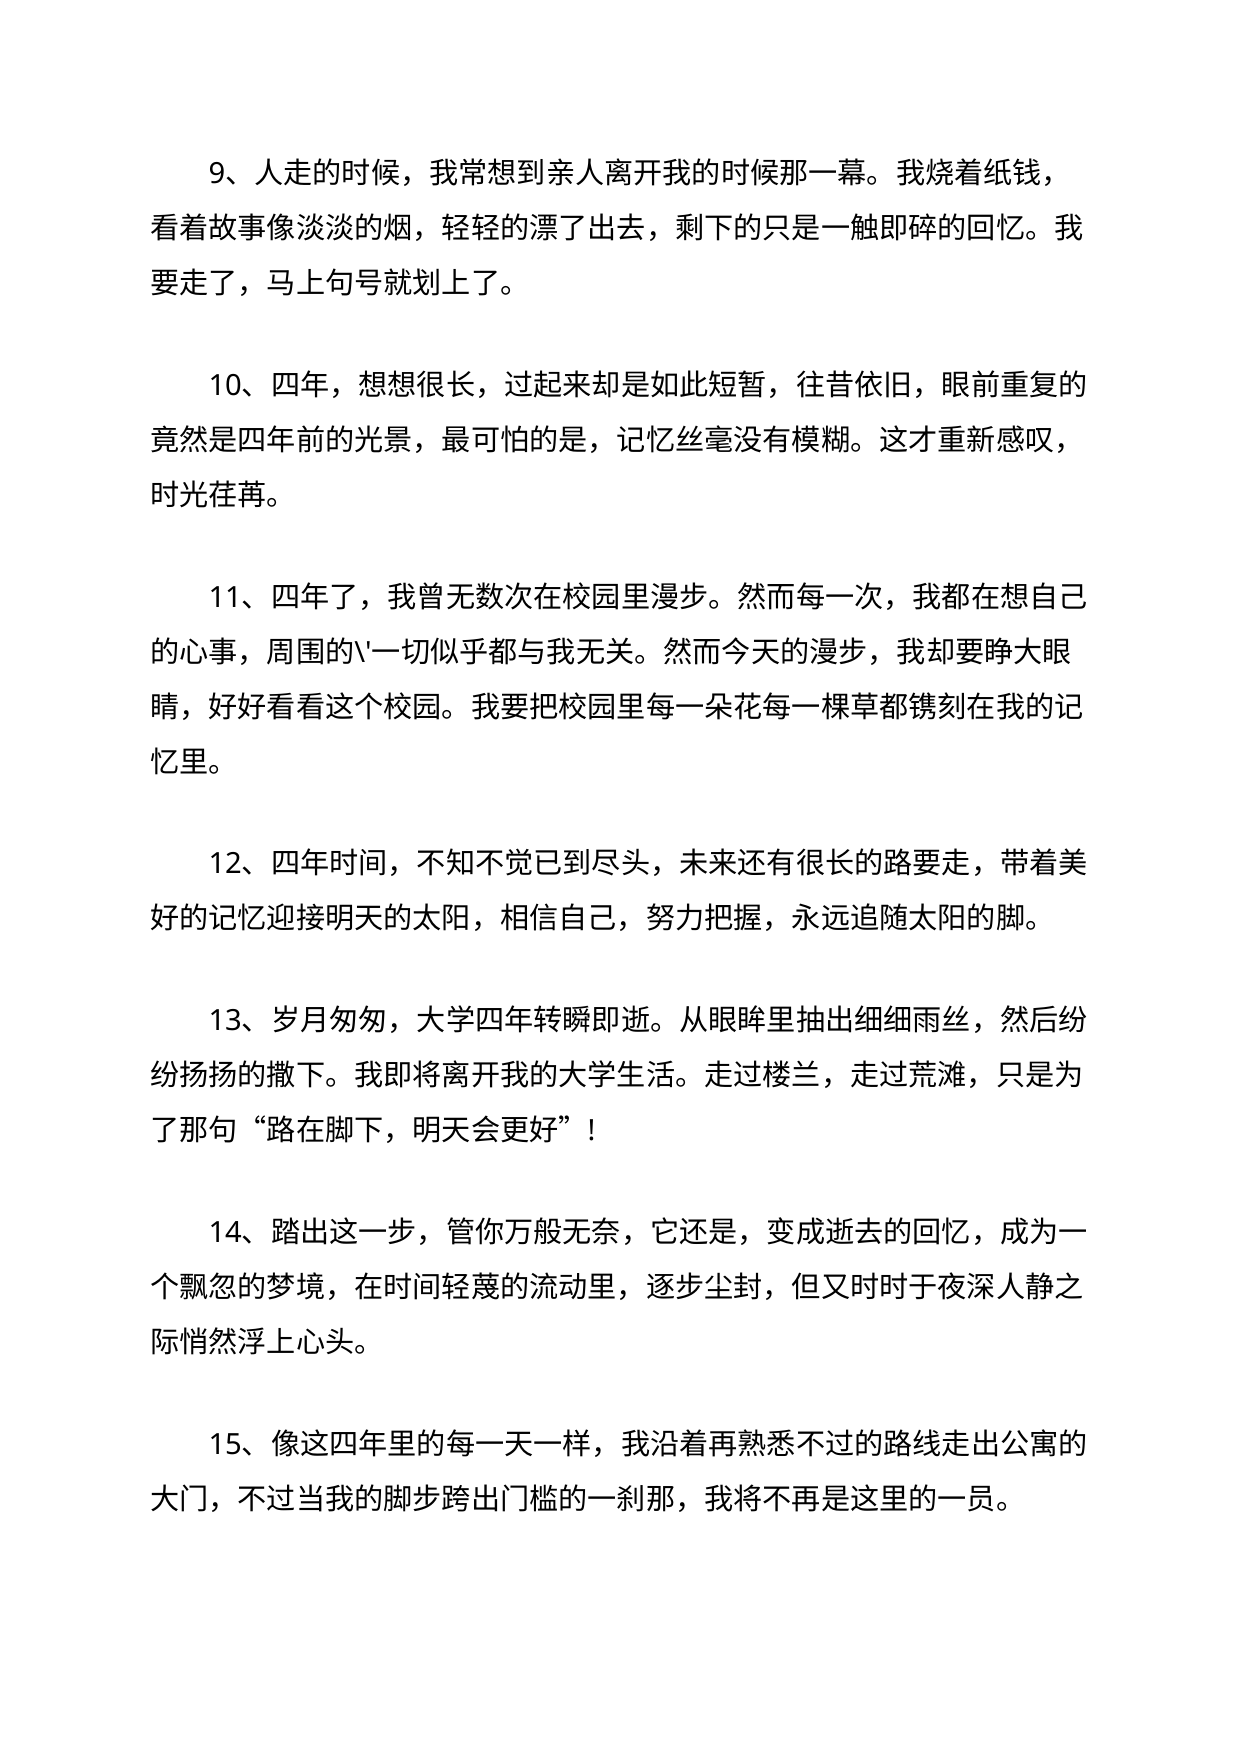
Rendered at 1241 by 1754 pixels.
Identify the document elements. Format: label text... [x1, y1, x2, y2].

text 15、像这四年里的每一天一样，我沿着再熟悉不过的路线走出公寓的大门，不过当我的脚步跨出门槛的一刹那，我将不再是这里的一员。 [150, 1420, 1090, 1518]
text 14、踏出这一步，管你万般无奈，它还是，变成逝去的回忆，成为一个飘忽的梦境，在时间轻蔑的流动里，逐步尘封，但又时时于夜深人静之际悄然浮上心头。 [150, 1209, 1090, 1361]
text 10、四年，想想很长，过起来却是如此短暂，往昔依旧，眼前重复的竟然是四年前的光景，最可怕的是，记忆丝毫没有模糊。这才重新感叹，时光荏苒。 [150, 362, 1090, 514]
text 9、人走的时候，我常想到亲人离开我的时候那一幕。我烧着纸钱，看着故事像淡淡的烟，轻轻的漂了出去，剩下的只是一触即碎的回忆。我要走了，马上句号就划上了。 [150, 150, 1090, 302]
text 13、岁月匆匆，大学四年转瞬即逝。从眼眸里抽出细细雨丝，然后纷纷扬扬的撒下。我即将离开我的大学生活。走过楼兰，走过荒滩，只是为了那句“路在脚下，明天会更好”! [150, 997, 1090, 1149]
text 12、四年时间，不知不觉已到尽头，未来还有很长的路要走，带着美好的记忆迎接明天的太阳，相信自己，努力把握，永远追随太阳的脚。 [150, 840, 1090, 937]
text 11、四年了，我曾无数次在校园里漫步。然而每一次，我都在想自己的心事，周围的\'一切似乎都与我无关。然而今天的漫步，我却要睁大眼睛，好好看看这个校园。我要把校园里每一朵花每一棵草都镌刻在我的记忆里。 [150, 573, 1090, 781]
